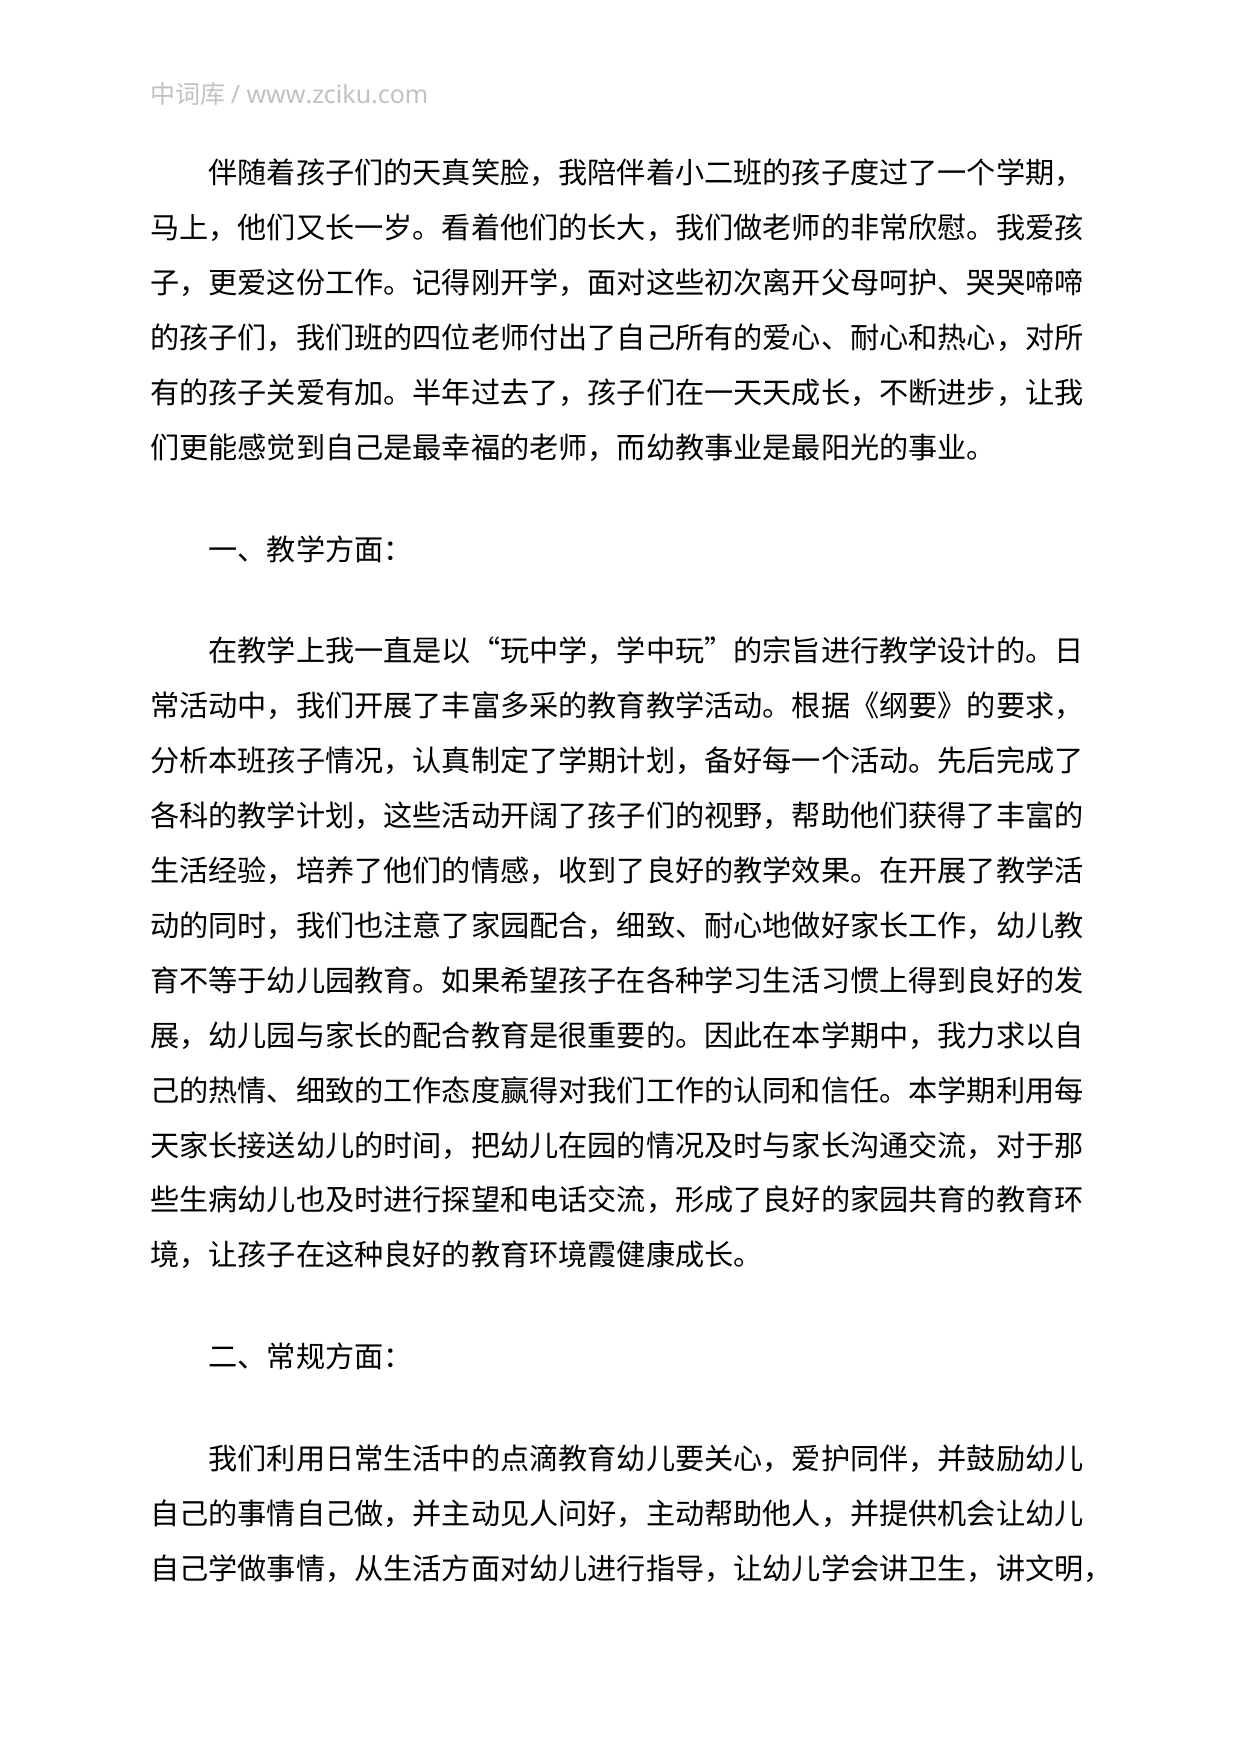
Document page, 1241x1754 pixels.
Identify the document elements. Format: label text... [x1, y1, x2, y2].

text 在教学上我一直是以“玩中学，学中玩”的宗旨进行教学设计的。日常活动中，我们开展了丰富多采的教育教学活动。根据《纲要》的要求，分析本班孩子情况，认真制定了学期计划，备好每一个活动。先后完成了各科的教学计划，这些活动开阔了孩子们的视野，帮助他们获得了丰富的生活经验，培养了他们的情感，收到了良好的教学效果。在开展了教学活动的同时，我们也注意了家园配合，细致、耐心地做好家长工作，幼儿教育不等于幼儿园教育。如果希望孩子在各种学习生活习惯上得到良好的发展，幼儿园与家长的配合教育是很重要的。因此在本学期中，我力求以自己的热情、细致的工作态度赢得对我们工作的认同和信任。本学期利用每天家长接送幼儿的时间，把幼儿在园的情况及时与家长沟通交流，对于那些生病幼儿也及时进行探望和电话交流，形成了良好的家园共育的教育环境，让孩子在这种良好的教育环境霞健康成长。 [150, 628, 1090, 1274]
text 二、常规方面： [150, 1334, 1090, 1376]
text 一、教学方面： [150, 526, 1090, 568]
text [150, 1435, 1090, 1587]
text 伴随着孩子们的天真笑脸，我陪伴着小二班的孩子度过了一个学期，马上，他们又长一岁。看着他们的长大，我们做老师的非常欣慰。我爱孩子，更爱这份工作。记得刚开学，面对这些初次离开父母呵护、哭哭啼啼的孩子们，我们班的四位老师付出了自己所有的爱心、耐心和热心，对所有的孩子关爱有加。半年过去了，孩子们在一天天成长，不断进步，让我们更能感觉到自己是最幸福的老师，而幼教事业是最阳光的事业。 [150, 150, 1090, 467]
